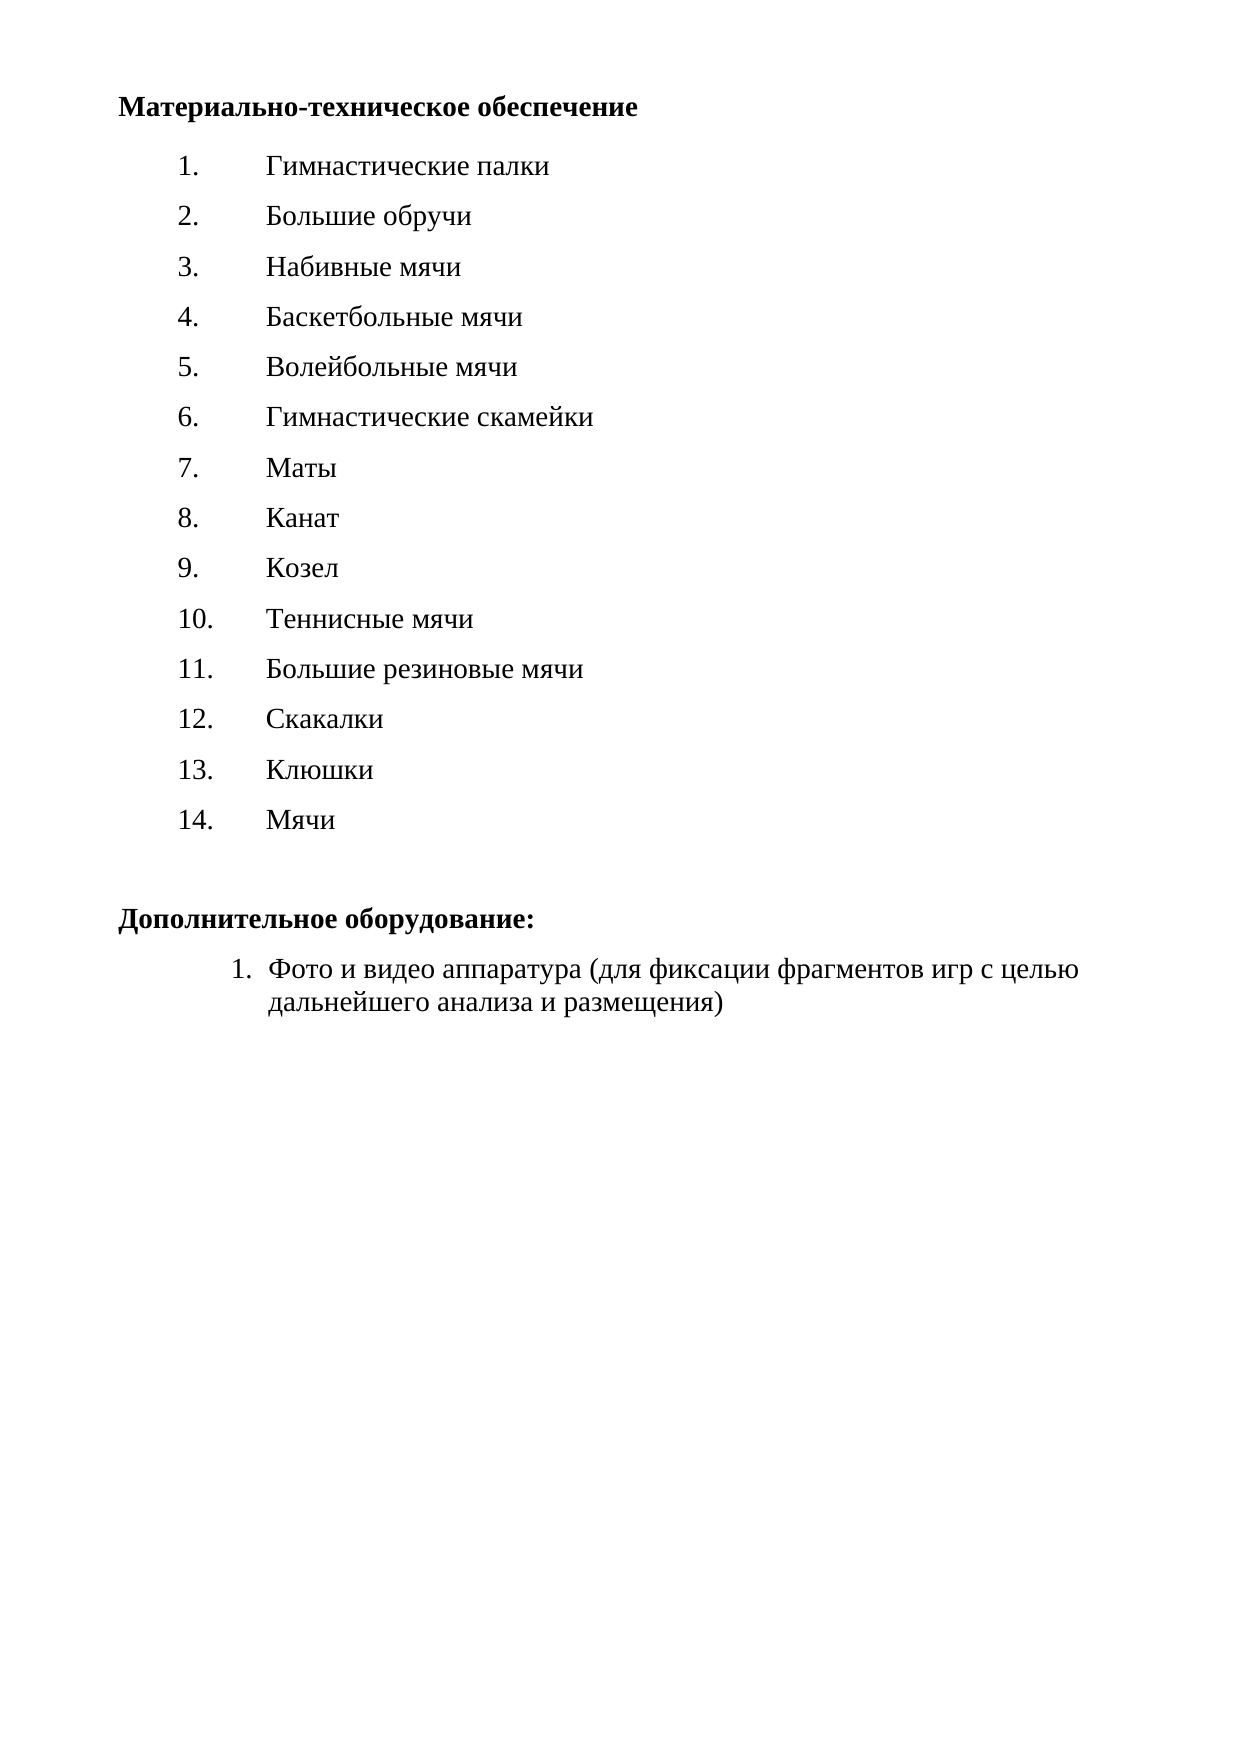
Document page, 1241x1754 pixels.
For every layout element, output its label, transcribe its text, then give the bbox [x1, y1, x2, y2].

list Большие резиновые мячи [118, 651, 1166, 685]
list Гимнастические палки [118, 148, 1166, 182]
list Мячи [118, 802, 1166, 836]
list Козел [118, 551, 1166, 584]
list Набивные мячи [118, 249, 1166, 282]
text Материально-техническое обеспечение [118, 89, 1166, 122]
list Большие обручи [118, 198, 1166, 232]
list Волейбольные мячи [118, 349, 1166, 383]
text Дополнительное оборудование: [118, 902, 1166, 935]
list Клюшки [118, 752, 1166, 785]
list Фото и видео аппаратура (для фиксации фрагментов игр с целью дальнейшего анализа и размещения) [231, 951, 1166, 1018]
list Скакалки [118, 701, 1166, 735]
list Маты [118, 450, 1166, 483]
list Канат [118, 500, 1166, 534]
list Гимнастические скамейки [118, 399, 1166, 433]
list Баскетбольные мячи [118, 299, 1166, 332]
list Теннисные мячи [118, 601, 1166, 634]
